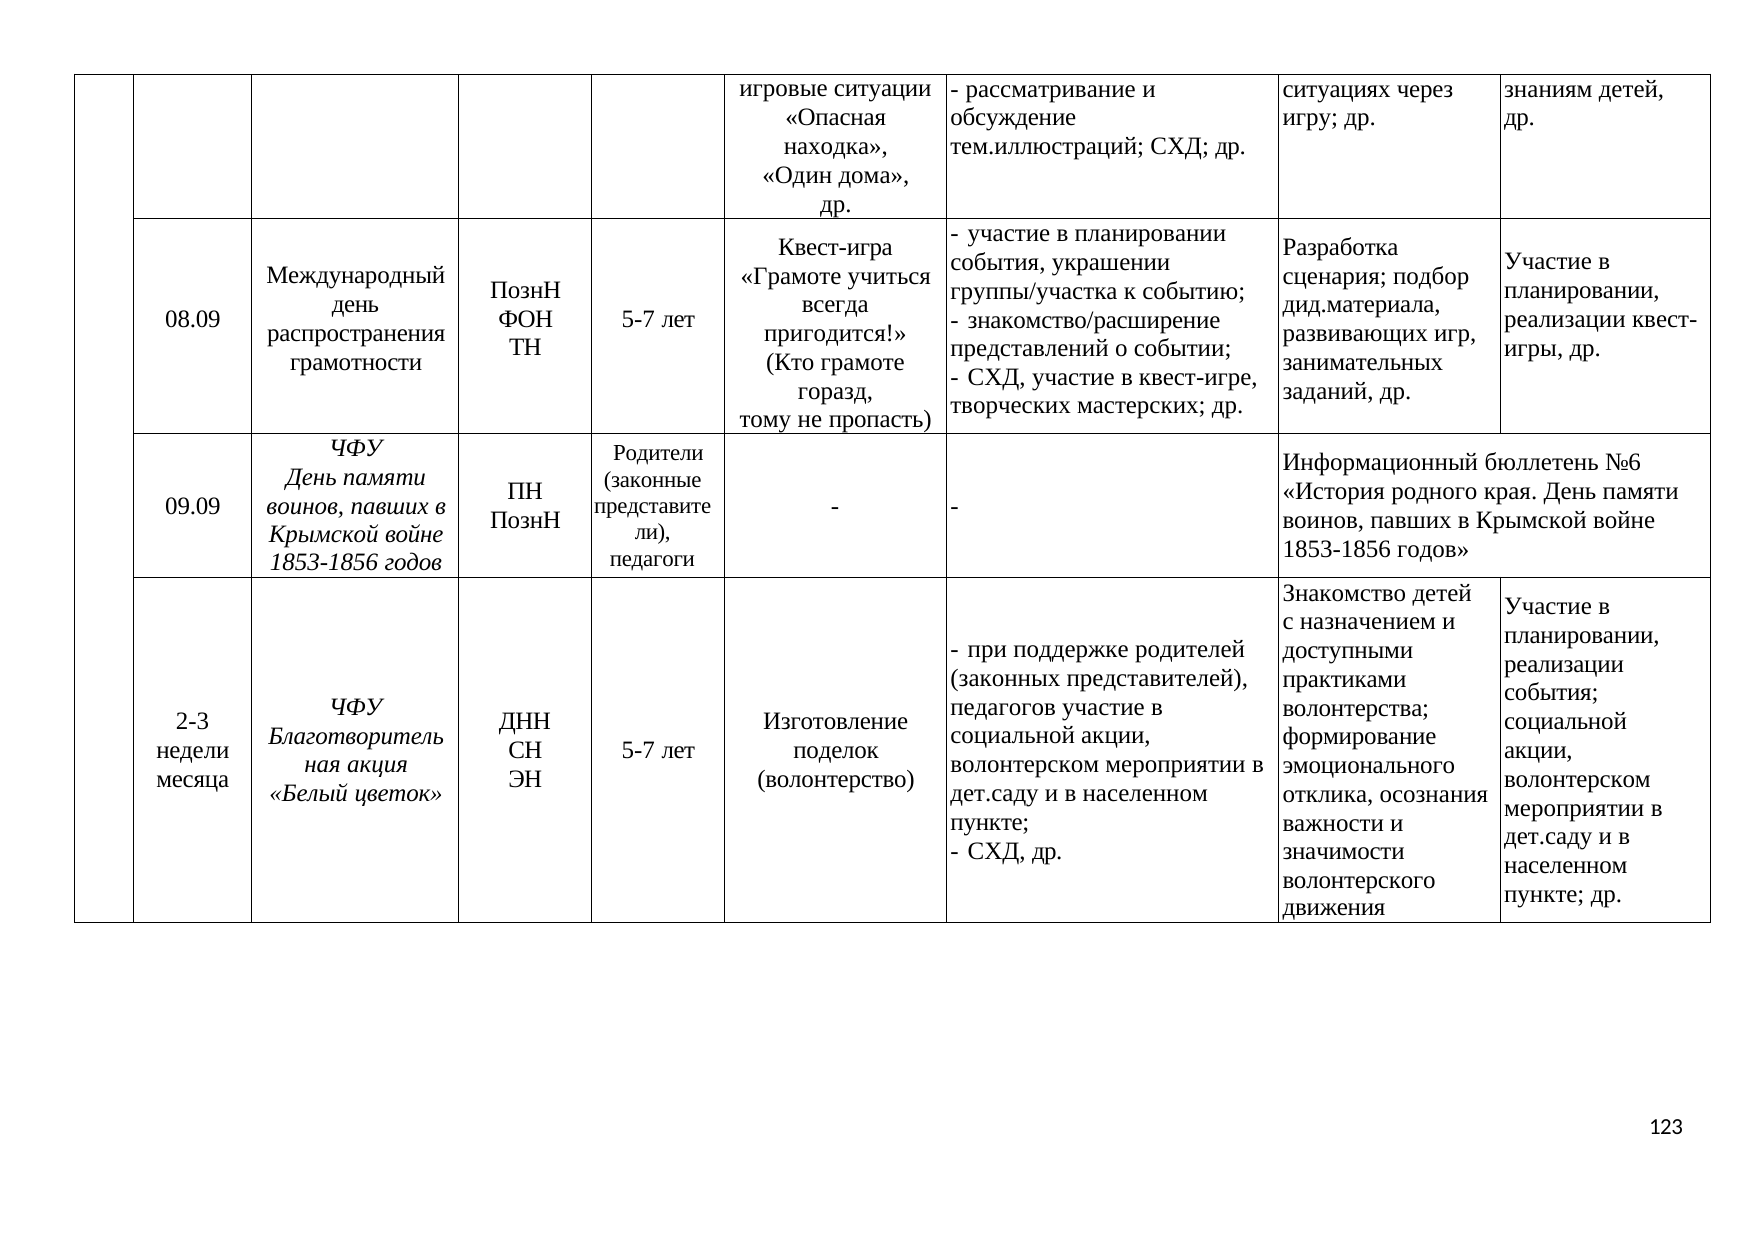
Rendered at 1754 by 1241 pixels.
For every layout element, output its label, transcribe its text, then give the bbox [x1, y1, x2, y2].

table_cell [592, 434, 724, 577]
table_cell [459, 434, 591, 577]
table_cell Участие в планировании, реализации квест- игры, др. [1501, 219, 1710, 433]
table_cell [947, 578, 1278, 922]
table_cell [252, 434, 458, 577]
table_cell Разработка сценария; подбор дид.материала, развивающих игр, занимательных заданий, др. [1279, 219, 1500, 433]
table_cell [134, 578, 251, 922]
table_cell 08.09 [134, 219, 251, 433]
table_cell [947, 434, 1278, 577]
table_header [592, 75, 724, 217]
table_header знаниям детей, др. [1501, 75, 1710, 217]
table_header [252, 75, 458, 217]
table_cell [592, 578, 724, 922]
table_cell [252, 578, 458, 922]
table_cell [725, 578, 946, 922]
table_cell ПознН ФОН ТН [459, 219, 591, 433]
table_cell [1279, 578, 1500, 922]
table_cell Международный день распространения грамотности [252, 219, 458, 433]
table_cell Квест-игра «Грамоте учиться всегда пригодится!» (Кто грамоте горазд, тому не пропасть) [725, 219, 946, 433]
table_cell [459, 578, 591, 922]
table_header ситуациях через игру; др. [1279, 75, 1500, 217]
table_header [134, 75, 251, 217]
table_header [75, 75, 133, 922]
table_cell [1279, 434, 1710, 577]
table_header [459, 75, 591, 217]
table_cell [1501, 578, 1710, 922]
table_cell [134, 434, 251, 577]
table_cell 5-7 лет [592, 219, 724, 433]
table_header игровые ситуации «Опасная находка», «Один дома», др. [725, 75, 946, 217]
table_cell участие в планировании события, украшении группы/участка к событию; знакомство/расширение представлений о событии; СХД, участие в квест-игре, творческих мастерских; др. [947, 219, 1278, 433]
table_header - рассматривание и обсуждение тем.иллюстраций; СХД; др. [947, 75, 1278, 217]
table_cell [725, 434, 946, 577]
